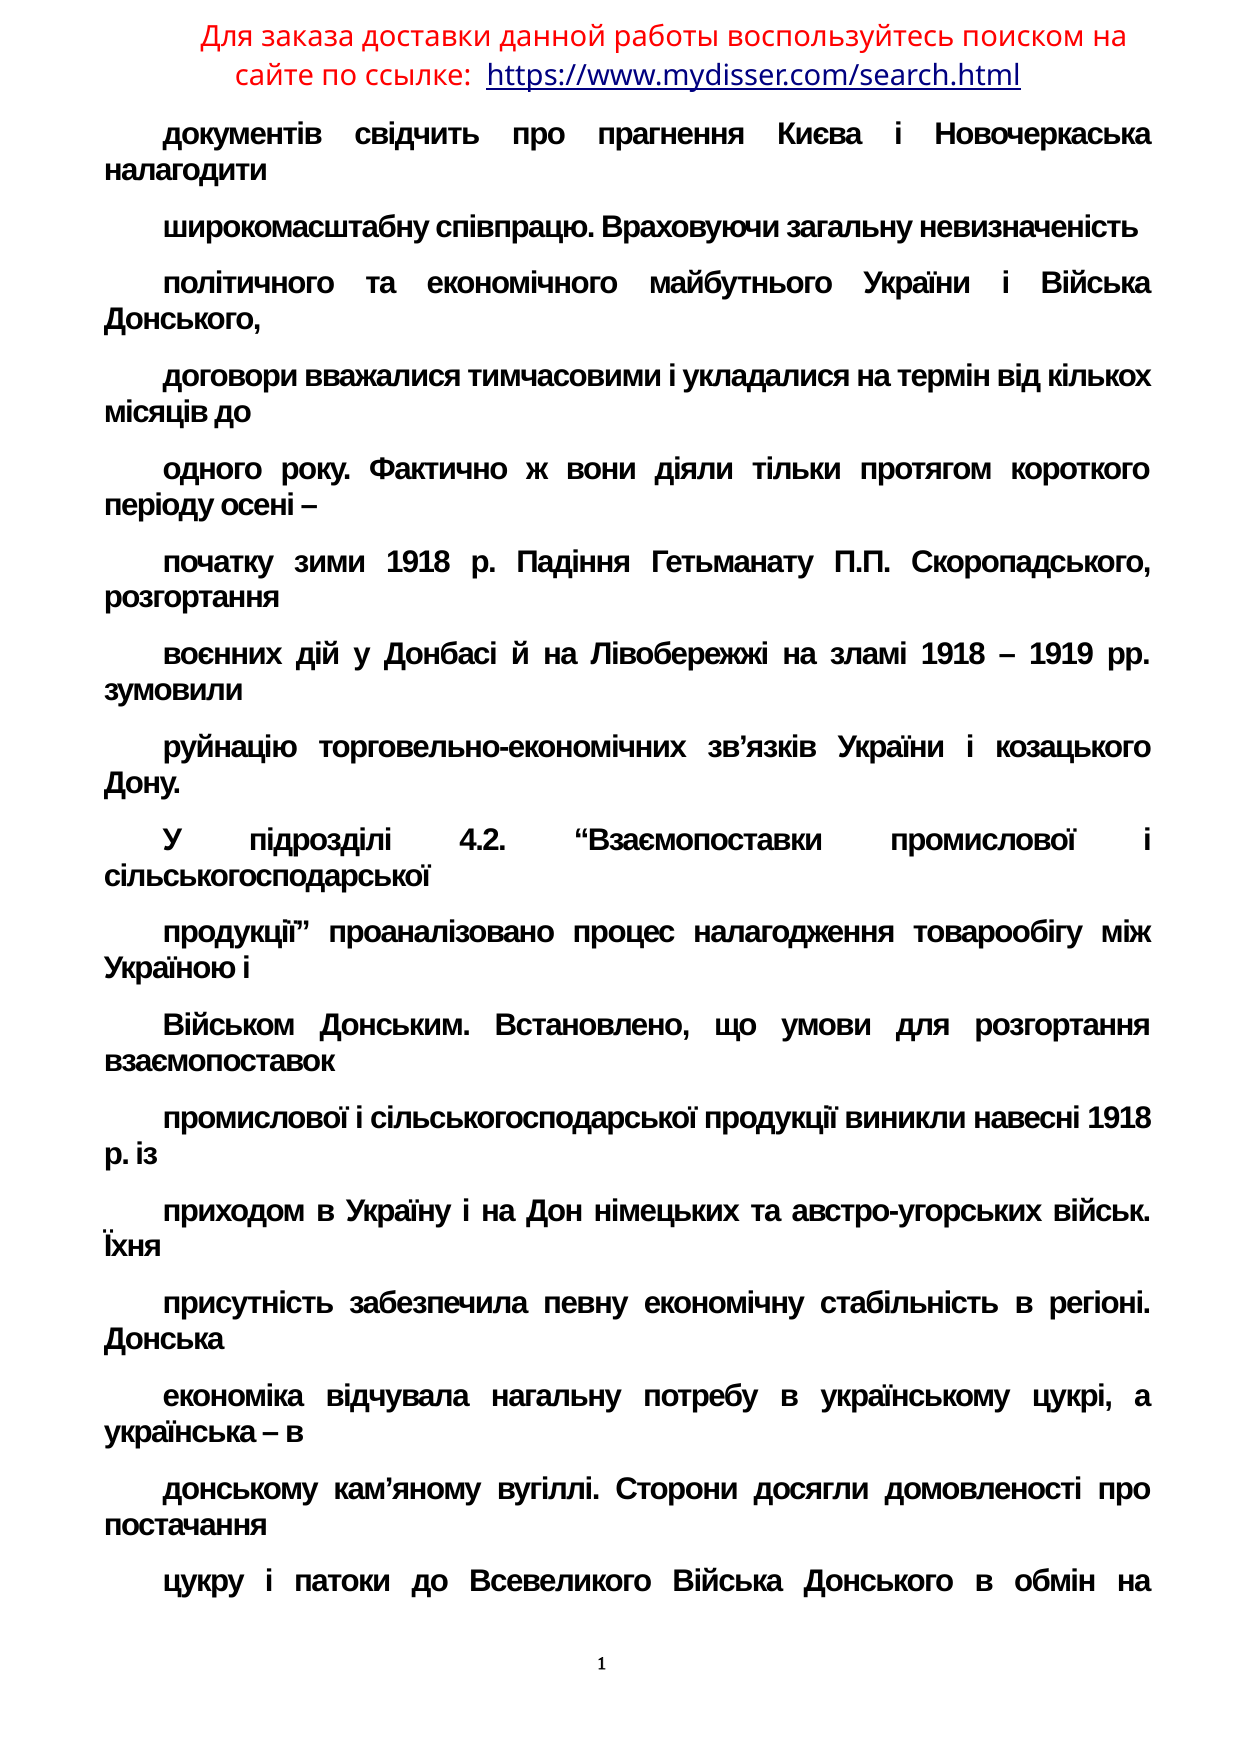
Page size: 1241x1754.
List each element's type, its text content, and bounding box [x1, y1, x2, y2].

text присутність забезпечила певну економічну стабільність в регіоні. Донська [103, 1284, 1152, 1356]
text початку зими 1918 р. Падіння Гетьманату П.П. Скоропадського, розгортання [103, 543, 1152, 614]
text Військом Донським. Встановлено, що умови для розгортання взаємопоставок [103, 1006, 1152, 1078]
text одного року. Фактично ж вони діяли тільки протягом короткого періоду осені – [103, 450, 1152, 522]
text договори вважалися тимчасовими і укладалися на термін від кількох місяців до [103, 357, 1152, 429]
text продукції” проаналізовано процес налагодження товарообігу між Україною і [103, 913, 1152, 985]
text руйнацію торговельно-економічних зв’язків України і козацького Дону. [103, 728, 1152, 800]
text воєнних дій у Донбасі й на Лівобережжі на зламі 1918 – 1919 рр. зумовили [103, 635, 1152, 707]
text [103, 1562, 1152, 1598]
text донському кам’яному вугіллі. Сторони досягли домовленості про постачання [103, 1470, 1152, 1542]
text У підрозділі 4.2. “Взаємопоставки промислової і сільськогосподарської [103, 821, 1152, 893]
text широкомасштабну співпрацю. Враховуючи загальну невизначеність [103, 208, 1152, 244]
text економіка відчувала нагальну потребу в українському цукрі, а українська – в [103, 1377, 1152, 1449]
text документів свідчить про прагнення Києва і Новочеркаська налагодити [103, 115, 1152, 187]
text приходом в Україну і на Дон німецьких та австро-угорських військ. Їхня [103, 1192, 1152, 1263]
text промислової і сільськогосподарської продукції виникли навесні 1918 р. із [103, 1099, 1152, 1171]
text політичного та економічного майбутнього України і Війська Донського, [103, 264, 1152, 336]
